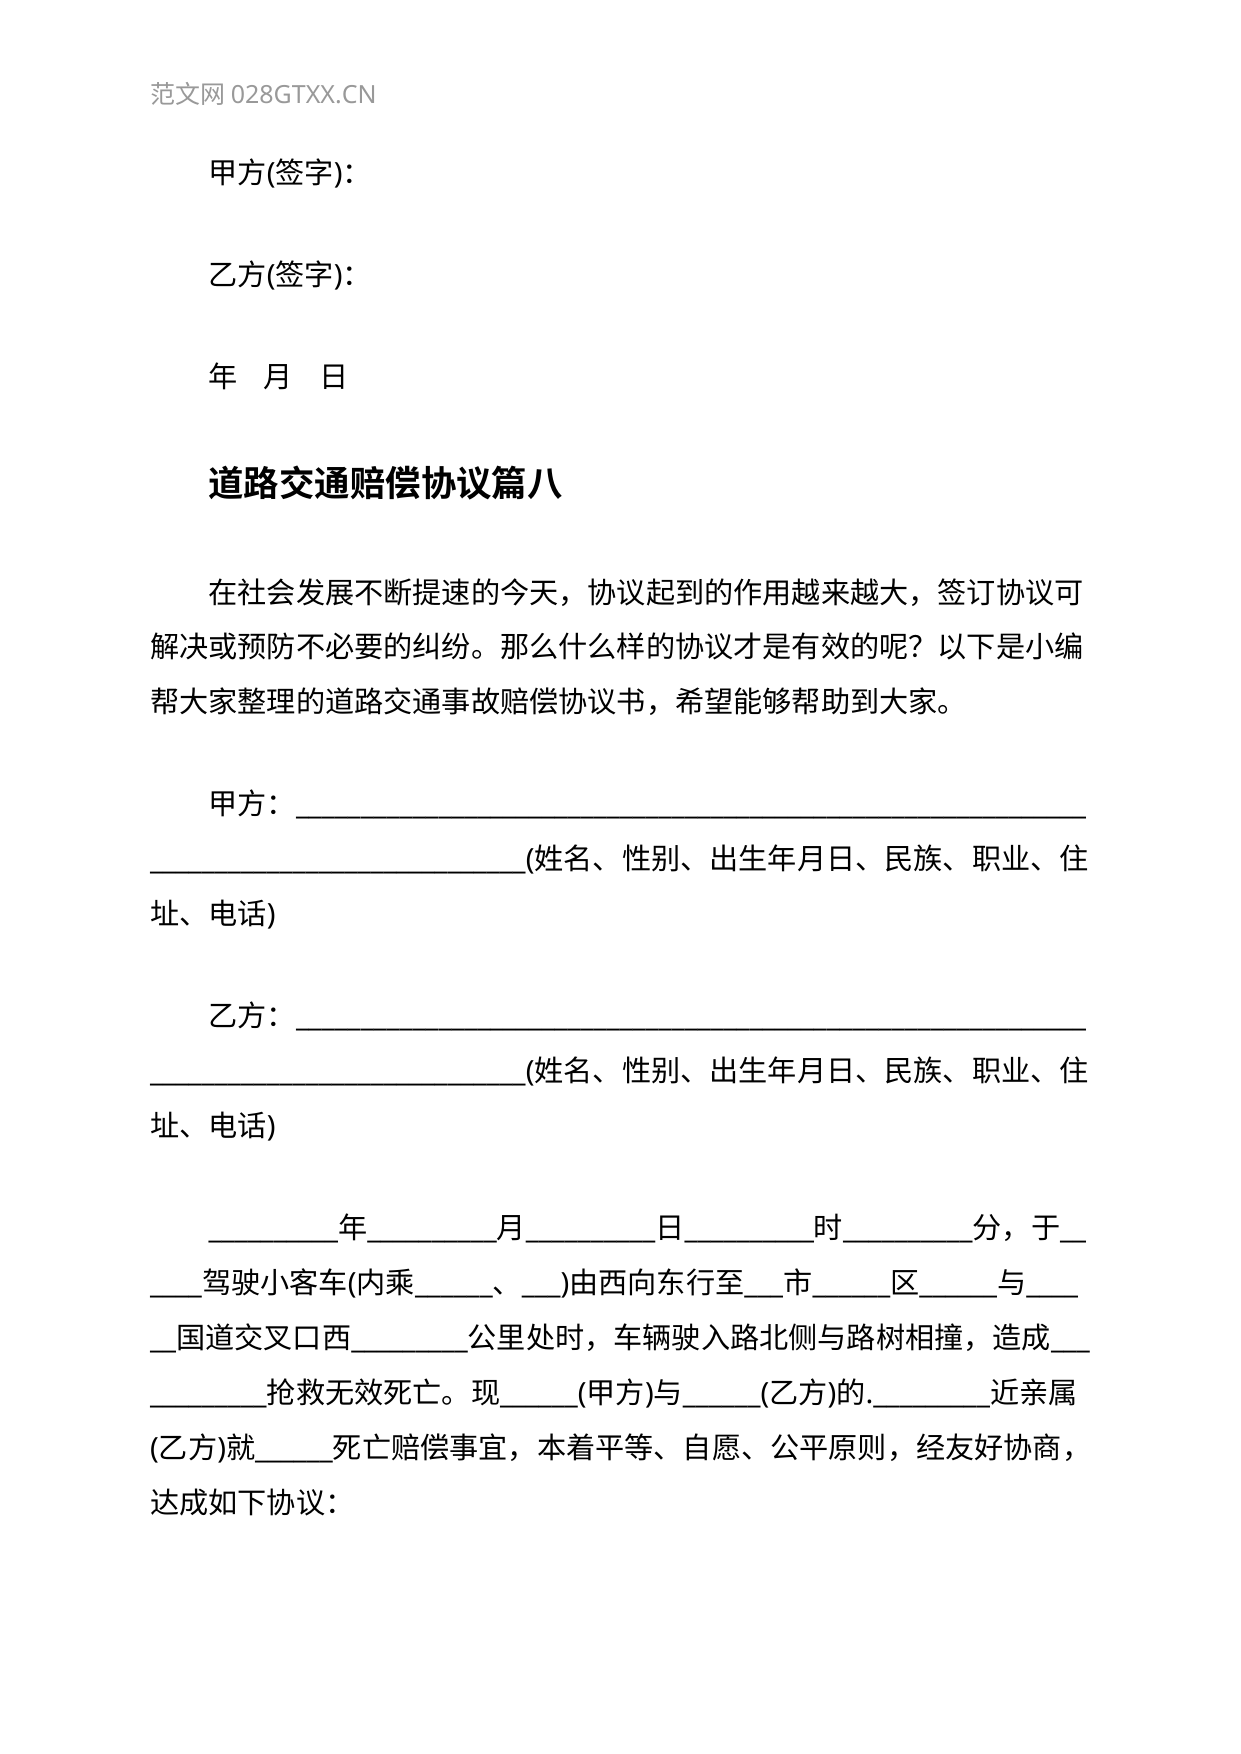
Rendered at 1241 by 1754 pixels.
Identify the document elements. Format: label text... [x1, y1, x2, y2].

text 甲方：__________________________________________________________________________________________(姓名、性别、出生年月日、民族、职业、住址、电话) [150, 781, 1090, 933]
text 乙方(签字)： [150, 252, 1090, 294]
text 年 月 日 [150, 354, 1090, 396]
text 乙方：__________________________________________________________________________________________(姓名、性别、出生年月日、民族、职业、住址、电话) [150, 993, 1090, 1145]
text 甲方(签字)： [150, 150, 1090, 192]
text __________年__________月__________日__________时__________分，于______驾驶小客车(内乘______、___)由西向东行至___市______区______与______国道交叉口西_________公里处时，车辆驶入路北侧与路树相撞，造成____________抢救无效死亡。现______(甲方)与______(乙方)的._________近亲属(乙方)就______死亡赔偿事宜，本着平等、自愿、公平原则，经友好协商，达成如下协议： [150, 1205, 1090, 1522]
text 道路交通赔偿协议篇八 [150, 456, 1090, 507]
text 在社会发展不断提速的今天，协议起到的作用越来越大，签订协议可解决或预防不必要的纠纷。那么什么样的协议才是有效的呢？以下是小编帮大家整理的道路交通事故赔偿协议书，希望能够帮助到大家。 [150, 569, 1090, 721]
